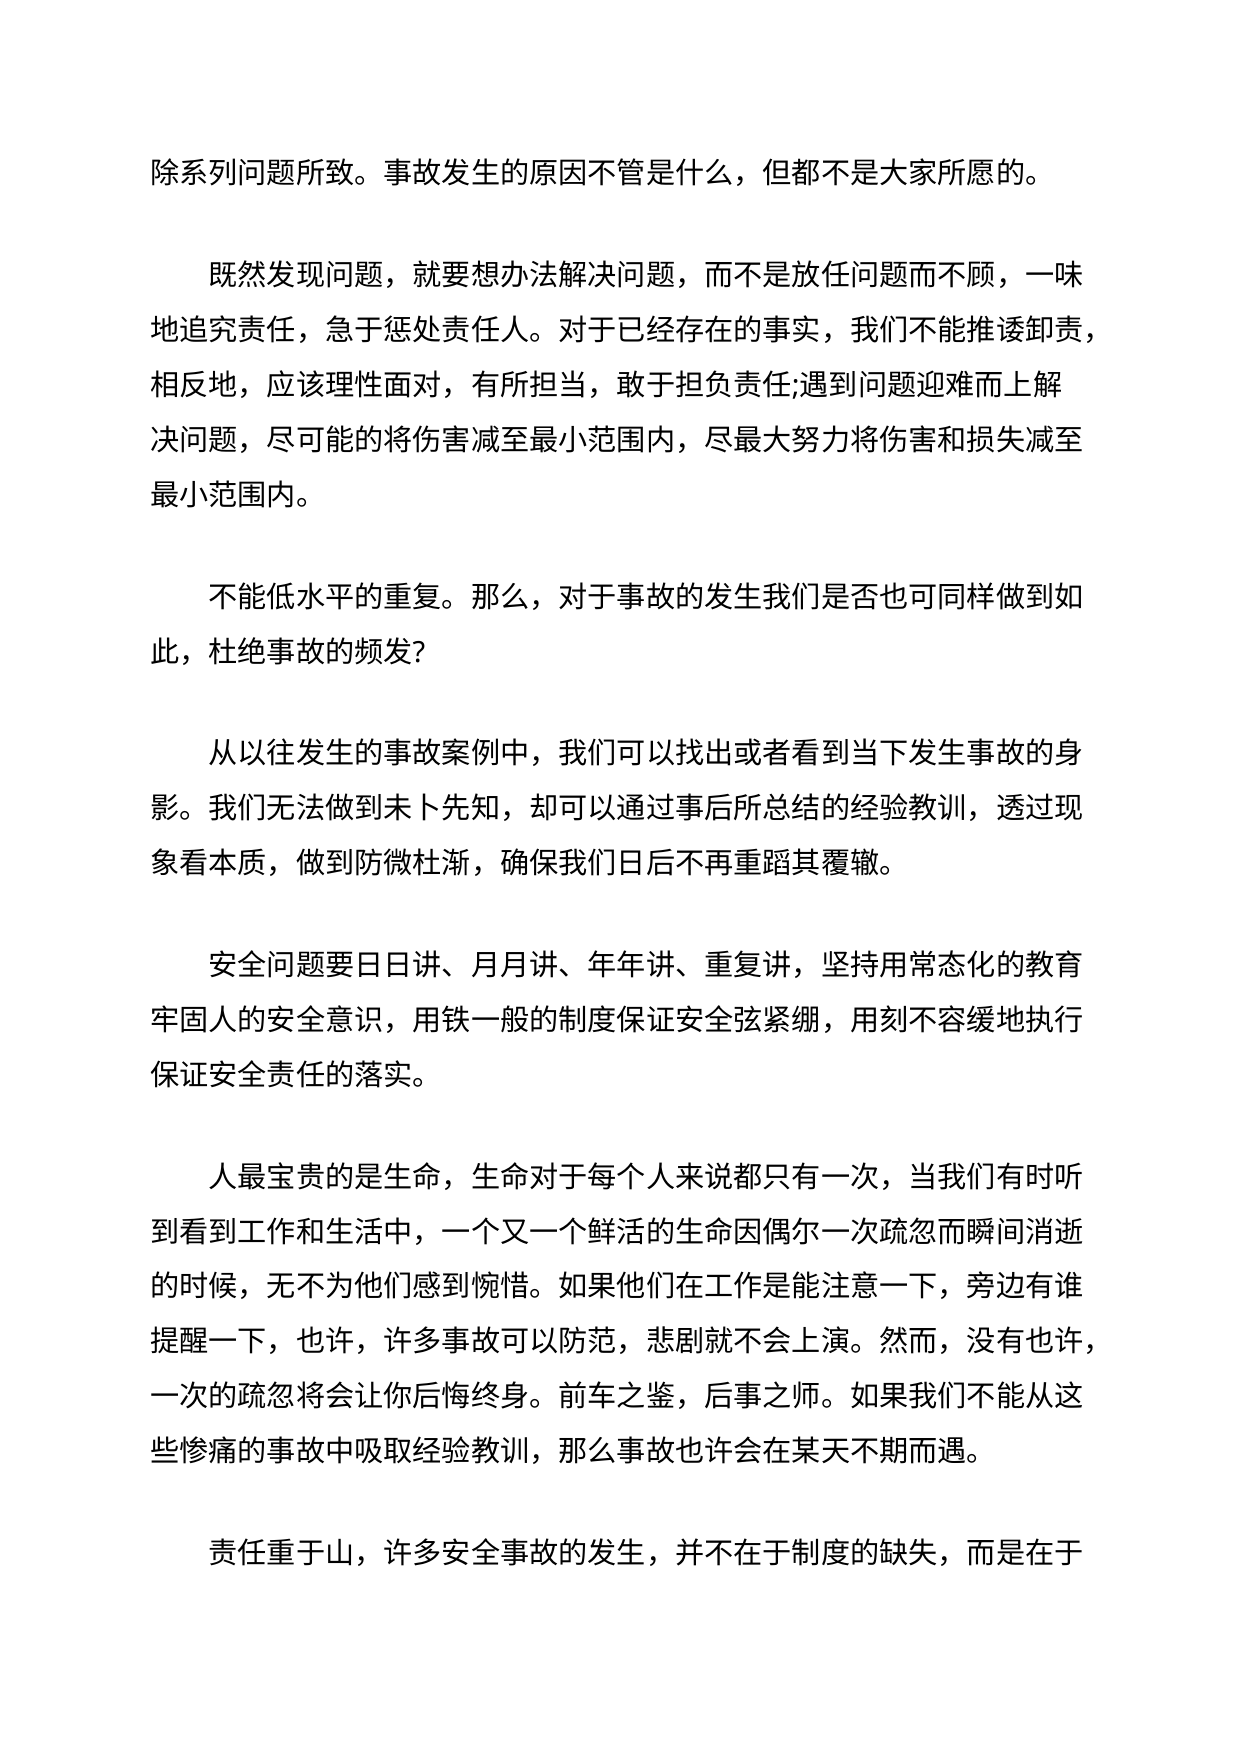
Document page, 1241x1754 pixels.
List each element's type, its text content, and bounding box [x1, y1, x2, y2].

text 不能低水平的重复。那么，对于事故的发生我们是否也可同样做到如此，杜绝事故的频发? [150, 573, 1090, 671]
text 既然发现问题，就要想办法解决问题，而不是放任问题而不顾，一味地追究责任，急于惩处责任人。对于已经存在的事实，我们不能推诿卸责，相反地，应该理性面对，有所担当，敢于担负责任;遇到问题迎难而上解决问题，尽可能的将伤害减至最小范围内，尽最大努力将伤害和损失减至最小范围内。 [150, 252, 1090, 514]
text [150, 1529, 1090, 1572]
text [150, 150, 1090, 192]
text 安全问题要日日讲、月月讲、年年讲、重复讲，坚持用常态化的教育牢固人的安全意识，用铁一般的制度保证安全弦紧绷，用刻不容缓地执行保证安全责任的落实。 [150, 942, 1090, 1094]
text 人最宝贵的是生命，生命对于每个人来说都只有一次，当我们有时听到看到工作和生活中，一个又一个鲜活的生命因偶尔一次疏忽而瞬间消逝的时候，无不为他们感到惋惜。如果他们在工作是能注意一下，旁边有谁提醒一下，也许，许多事故可以防范，悲剧就不会上演。然而，没有也许，一次的疏忽将会让你后悔终身。前车之鉴，后事之师。如果我们不能从这些惨痛的事故中吸取经验教训，那么事故也许会在某天不期而遇。 [150, 1153, 1090, 1470]
text 从以往发生的事故案例中，我们可以找出或者看到当下发生事故的身影。我们无法做到未卜先知，却可以通过事后所总结的经验教训，透过现象看本质，做到防微杜渐，确保我们日后不再重蹈其覆辙。 [150, 730, 1090, 882]
